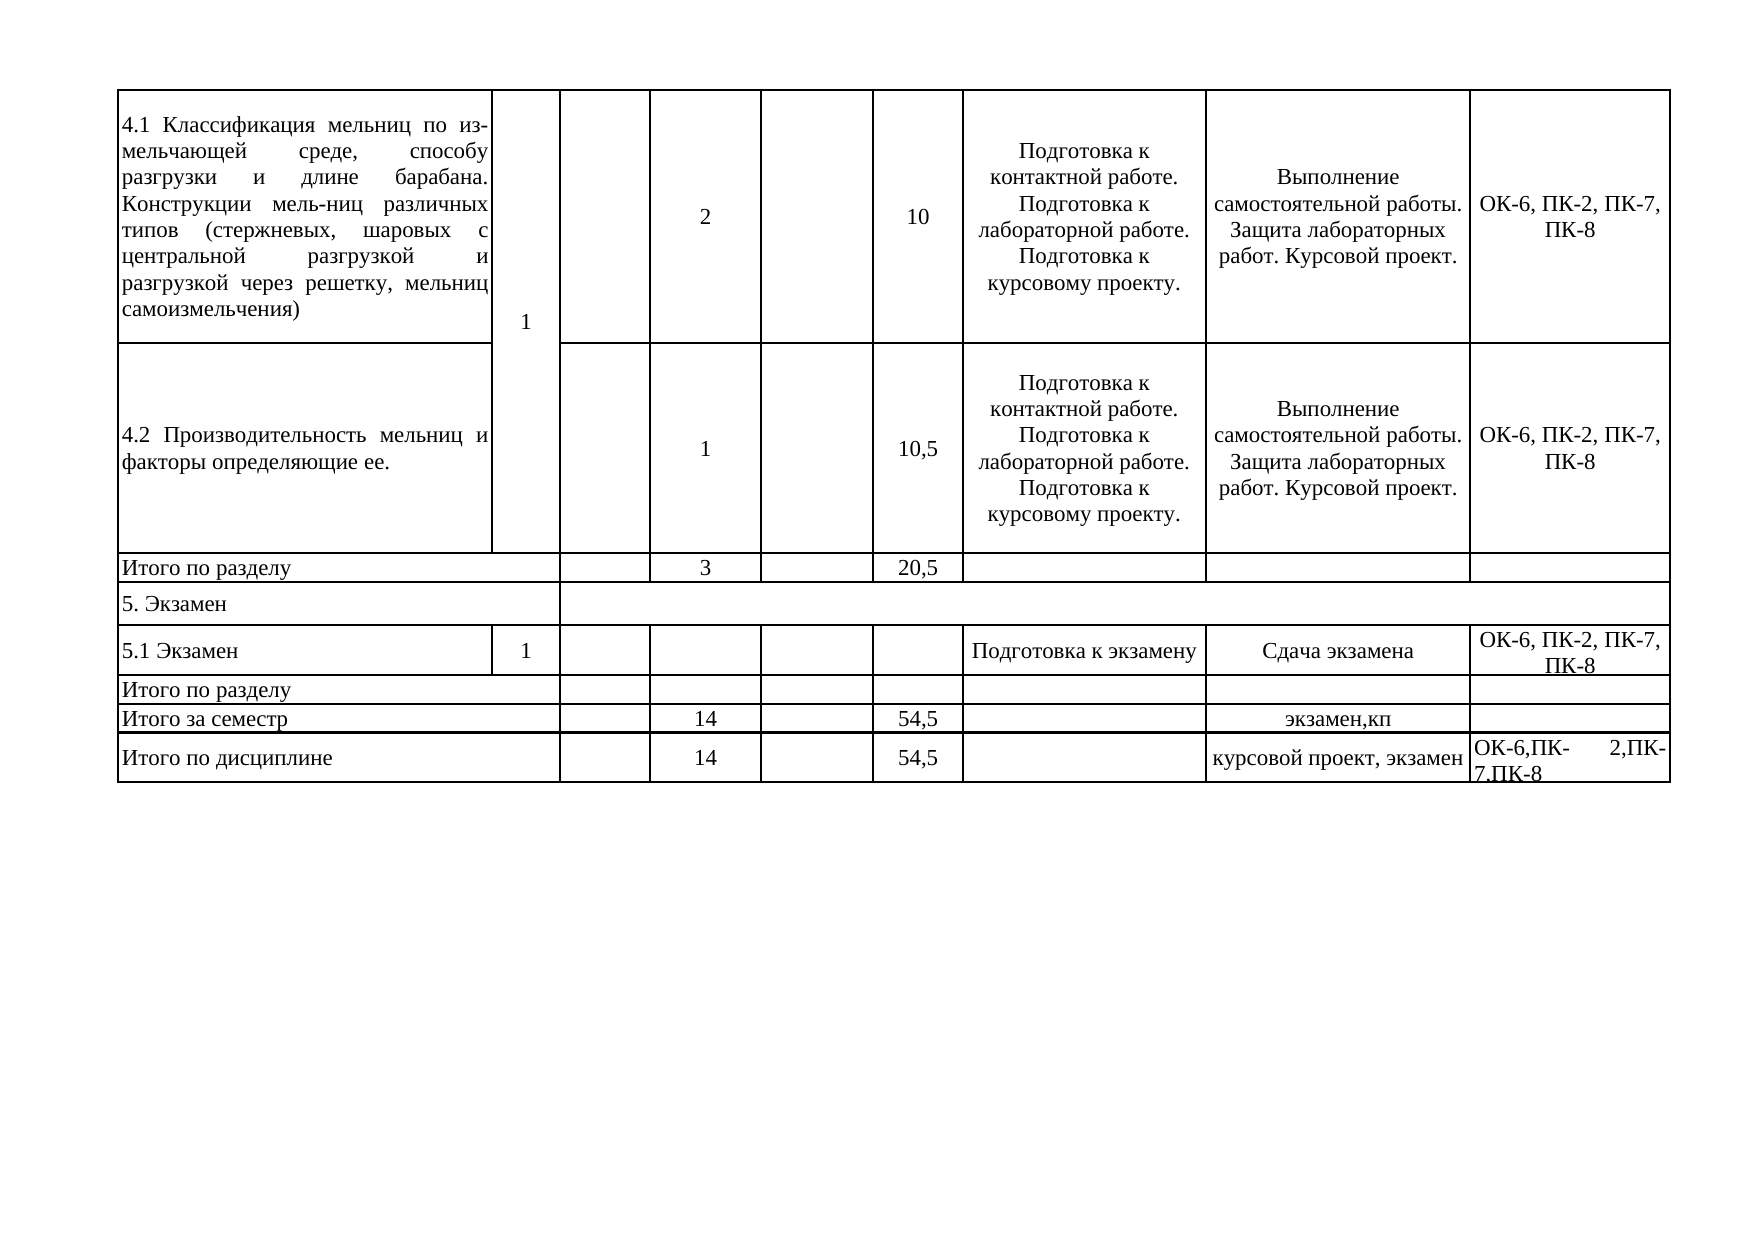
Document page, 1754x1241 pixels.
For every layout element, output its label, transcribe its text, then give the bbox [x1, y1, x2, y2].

table_cell 4.1 Классификация мельниц по из-мельчающей среде, способу разгрузки и длине барабана. Конструкции мель-ниц различных типов (стержневых, шаровых с центральной разгрузкой и разгрузкой через решетку, мельниц самоизмельчения) [119, 91, 491, 342]
table_cell 1 [493, 626, 559, 674]
table_cell [561, 734, 649, 781]
table_cell [964, 734, 1205, 781]
table_cell [762, 626, 872, 674]
table_cell [762, 705, 872, 731]
table_cell 10 [874, 91, 962, 342]
table_cell [874, 676, 962, 703]
table_cell [762, 91, 872, 342]
table_cell [651, 626, 760, 674]
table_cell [964, 91, 1205, 342]
table_cell [651, 676, 760, 703]
table_cell [561, 344, 649, 552]
table_cell 5. Экзамен [119, 583, 559, 624]
table_cell [964, 676, 1205, 703]
table_cell Подготовка к контактной работе. Подготовка к лабораторной работе. Подготовка к курсовому проекту. [964, 344, 1205, 552]
table_cell Итого по разделу [119, 554, 559, 581]
table_cell 3 [651, 554, 760, 581]
table_cell 2 [651, 91, 760, 342]
table_cell [1471, 554, 1669, 581]
table_cell [1207, 554, 1469, 581]
table_cell 54,5 [874, 705, 962, 731]
table_cell Выполнение самостоятельной работы. Защита лабораторных работ. Курсовой проект. [1207, 344, 1469, 552]
table_cell 14 [651, 734, 760, 781]
table_cell [964, 705, 1205, 731]
table_cell [762, 734, 872, 781]
table_cell [1471, 676, 1669, 703]
table_cell 1 [651, 344, 760, 552]
table_cell [762, 554, 872, 581]
table_cell ОК-6,ПК- 2,ПК-7,ПК-8 [1471, 734, 1669, 781]
table_cell ОК-6, ПК-2, ПК-7, ПК-8 [1471, 344, 1669, 552]
table_cell 20,5 [874, 554, 962, 581]
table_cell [1207, 91, 1469, 342]
table_cell ОК-6, ПК-2, ПК-7, ПК-8 [1471, 626, 1669, 674]
table_cell [561, 91, 649, 342]
table_cell 54,5 [874, 734, 962, 781]
table_cell [561, 676, 649, 703]
table_cell 1 [493, 91, 559, 552]
table_cell [561, 626, 649, 674]
table_cell Итого по дисциплине [119, 734, 559, 781]
table_cell [561, 554, 649, 581]
table_cell курсовой проект, экзамен [1207, 734, 1469, 781]
table_cell [762, 344, 872, 552]
table_cell [561, 583, 1669, 624]
table_cell 5.1 Экзамен [119, 626, 491, 674]
table_cell ОК-6, ПК-2, ПК-7, ПК-8 [1471, 91, 1669, 342]
table_cell [1471, 705, 1669, 731]
table_cell 14 [651, 705, 760, 731]
table_cell 4.2 Производительность мельниц и факторы определяющие ее. [119, 344, 491, 552]
table_cell Итого за семестр [119, 705, 559, 731]
table_cell [964, 554, 1205, 581]
table_cell [561, 705, 649, 731]
table_cell Подготовка к экзамену [964, 626, 1205, 674]
table_cell Сдача экзамена [1207, 626, 1469, 674]
table_cell Итого по разделу [119, 676, 559, 703]
table_cell экзамен,кп [1207, 705, 1469, 731]
table_cell [1207, 676, 1469, 703]
table_cell [762, 676, 872, 703]
table_cell 10,5 [874, 344, 962, 552]
table_cell [874, 626, 962, 674]
